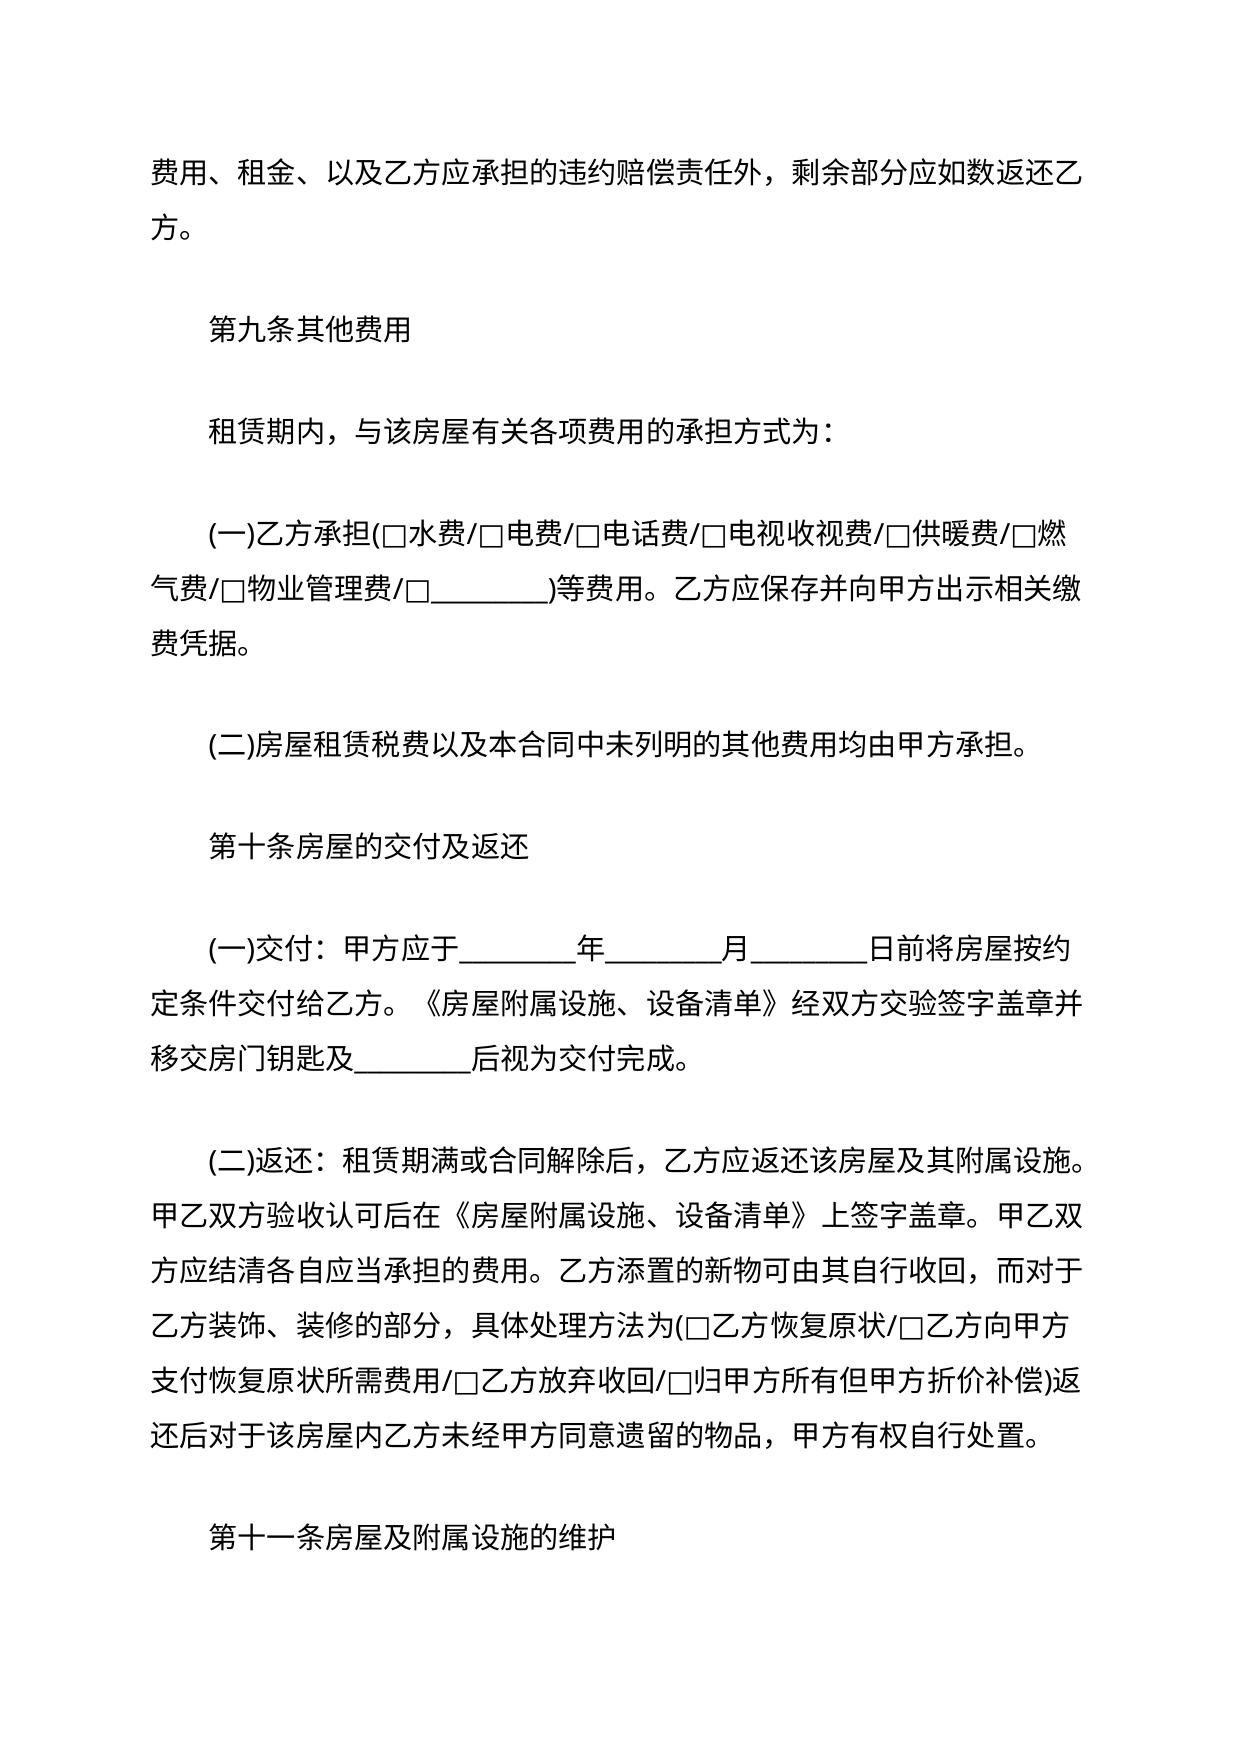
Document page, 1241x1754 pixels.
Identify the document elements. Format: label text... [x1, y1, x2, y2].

text (二)返还：租赁期满或合同解除后，乙方应返还该房屋及其附属设施。甲乙双方验收认可后在《房屋附属设施、设备清单》上签字盖章。甲乙双方应结清各自应当承担的费用。乙方添置的新物可由其自行收回，而对于乙方装饰、装修的部分，具体处理方法为(□乙方恢复原状/□乙方向甲方支付恢复原状所需费用/□乙方放弃收回/□归甲方所有但甲方折价补偿)返还后对于该房屋内乙方未经甲方同意遗留的物品，甲方有权自行处置。 [150, 1138, 1090, 1455]
text 租赁期内，与该房屋有关各项费用的承担方式为： [150, 408, 1090, 451]
text 第九条其他费用 [150, 307, 1090, 349]
text (一)乙方承担(□水费/□电费/□电话费/□电视收视费/□供暖费/□燃气费/□物业管理费/□_________)等费用。乙方应保存并向甲方出示相关缴费凭据。 [150, 510, 1090, 662]
text (一)交付：甲方应于_________年_________月_________日前将房屋按约定条件交付给乙方。《房屋附属设施、设备清单》经双方交验签字盖章并移交房门钥匙及_________后视为交付完成。 [150, 926, 1090, 1078]
text (二)房屋租赁税费以及本合同中未列明的其他费用均由甲方承担。 [150, 722, 1090, 764]
text 第十一条房屋及附属设施的维护 [150, 1514, 1090, 1556]
text 第十条房屋的交付及返还 [150, 824, 1090, 866]
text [150, 150, 1090, 247]
